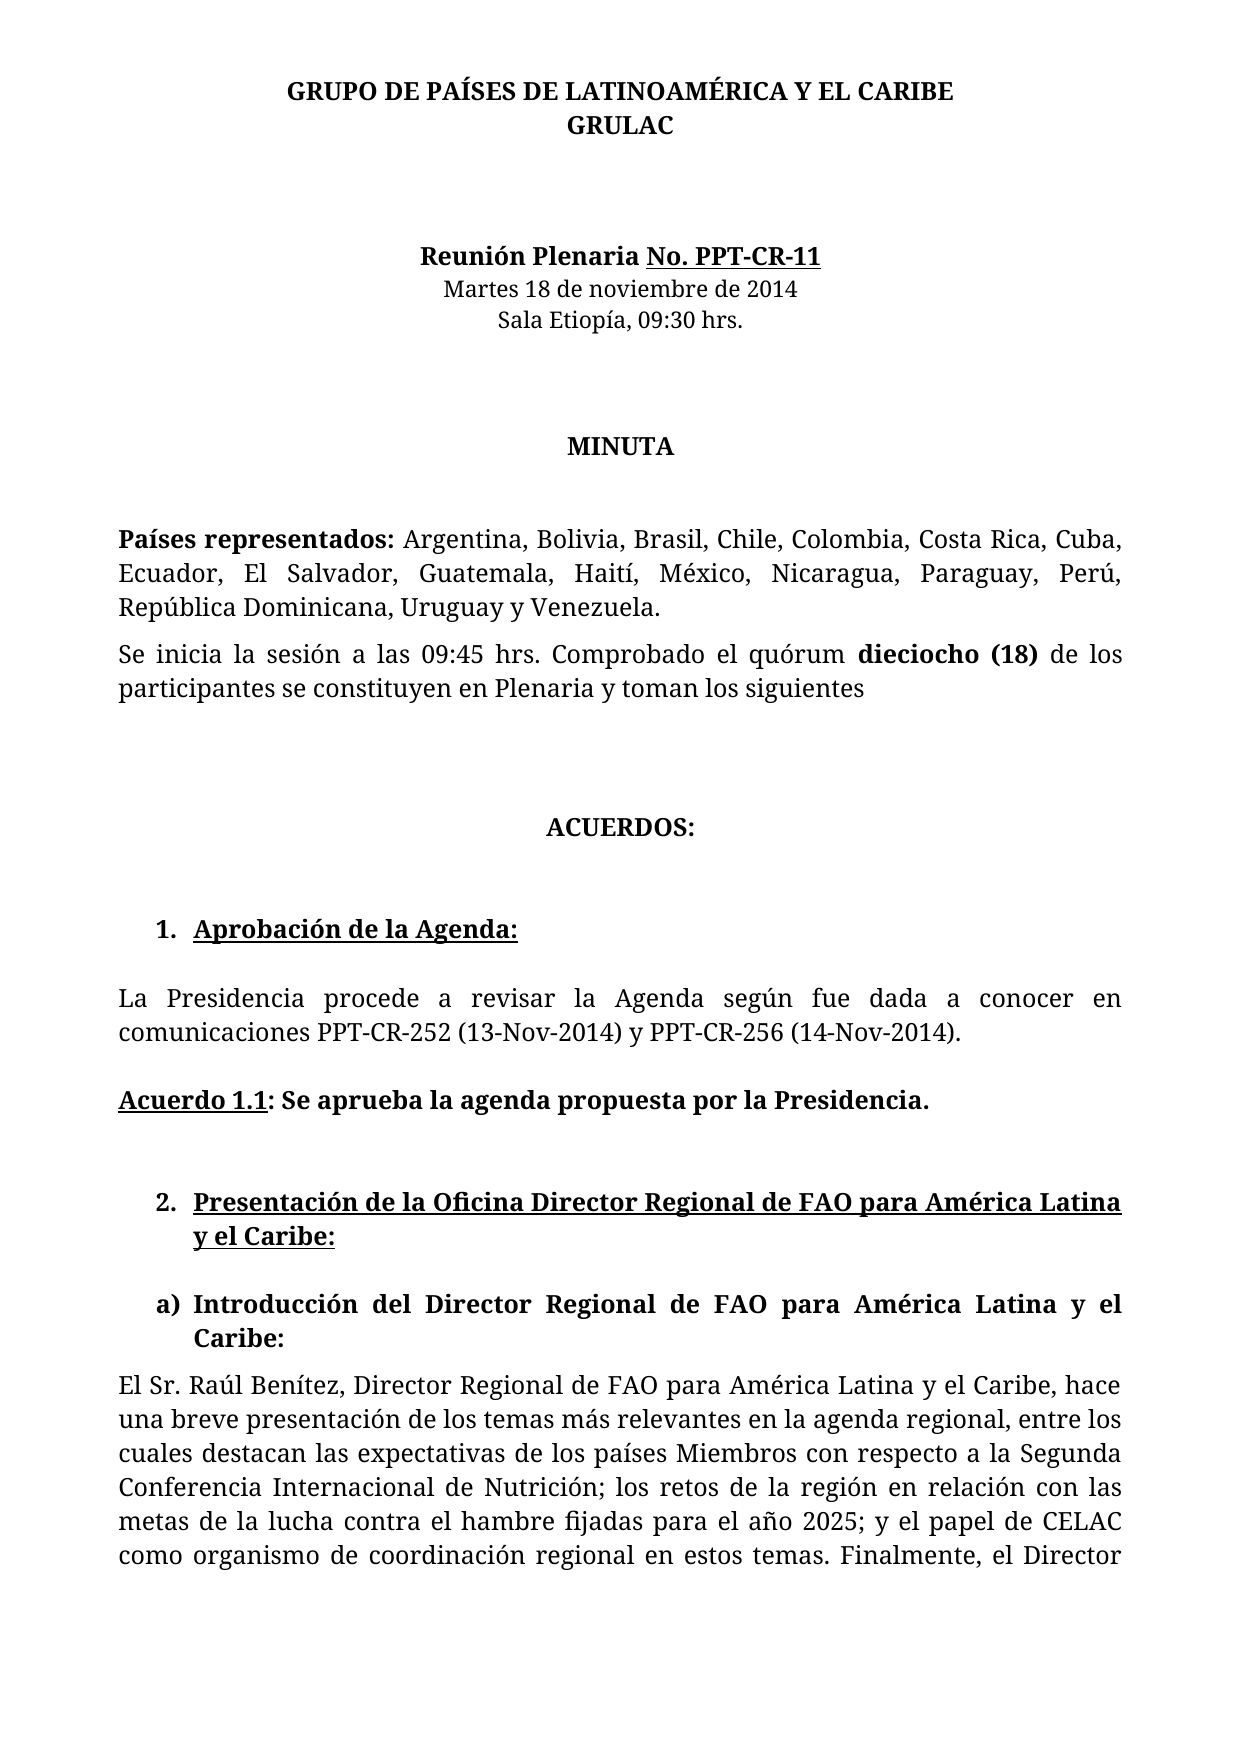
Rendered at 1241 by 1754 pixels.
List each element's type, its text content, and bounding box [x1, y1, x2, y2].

text Se inicia la sesión a las 09:45 hrs. Comprobado el quórum dieciocho (18) de los participantes se constituyen en Plenaria y toman los siguientes [118, 636, 1123, 704]
list Introducción del Director Regional de FAO para América Latina y el Caribe: [156, 1287, 1123, 1355]
text Países representados: Argentina, Bolivia, Brasil, Chile, Colombia, Costa Rica, Cuba, Ecuador, El Salvador, Guatemala, Haití, México, Nicaragua, Paraguay, Perú, República Dominicana, Uruguay y Venezuela. [118, 522, 1123, 624]
list La Presidencia procede a revisar la Agenda según fue dada a conocer en comunicaciones PPT-CR-252 (13-Nov-2014) y PPT-CR-256 (14-Nov-2014). [118, 980, 1123, 1048]
list Aprobación de la Agenda: [156, 912, 1123, 946]
list Acuerdo 1.1: Se aprueba la agenda propuesta por la Presidencia. [118, 1082, 1123, 1117]
text ACUERDOS: [118, 810, 1123, 844]
text Martes 18 de noviembre de 2014 [118, 273, 1123, 304]
list Presentación de la Oficina Director Regional de FAO para América Latina y el Caribe: [156, 1185, 1123, 1253]
text Sala Etiopía, 09:30 hrs. [118, 304, 1123, 335]
text Reunión Plenaria No. PPT-CR-11 [118, 239, 1123, 273]
text MINUTA [118, 428, 1123, 462]
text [118, 1367, 1123, 1572]
